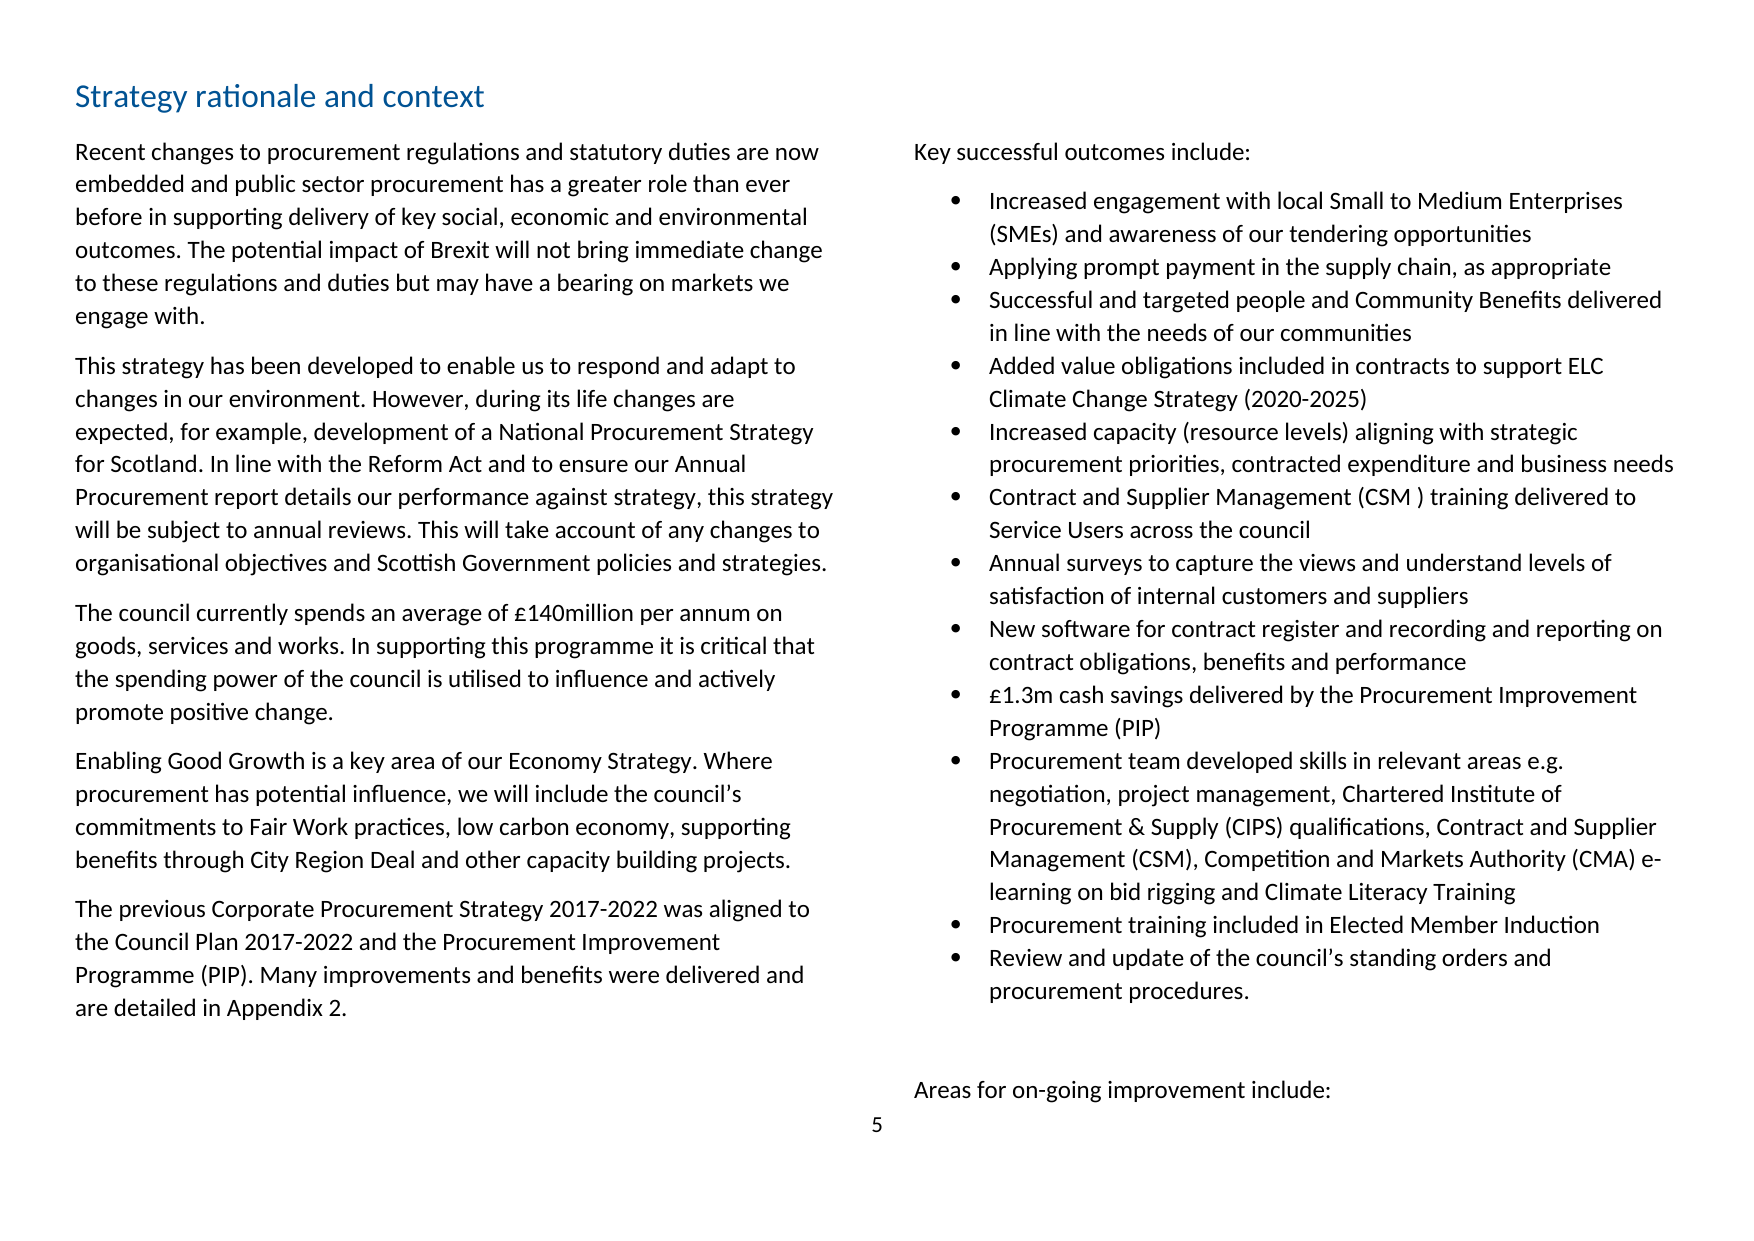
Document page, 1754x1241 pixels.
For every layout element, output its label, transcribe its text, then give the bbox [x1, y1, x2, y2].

text Enabling Good Growth is a key area of our Economy Strategy. Where procurement has potential influence, we will include the council’s commitments to Fair Work practices, low carbon economy, supporting benefits through City Region Deal and other capacity building projects. [75, 745, 840, 874]
list New software for contract register and recording and reporting on contract obligations, benefits and performance [951, 613, 1679, 677]
text The previous Corporate Procurement Strategy 2017-2022 was aligned to the Council Plan 2017-2022 and the Procurement Improvement Programme (PIP). Many improvements and benefits were delivered and are detailed in Appendix 2. [75, 893, 840, 1023]
text This strategy has been developed to enable us to respond and adapt to changes in our environment. However, during its life changes are expected, for example, development of a National Procurement Strategy for Scotland. In line with the Reform Act and to ensure our Annual Procurement report details our performance against strategy, this strategy will be subject to annual reviews. This will take account of any changes to organisational objectives and Scottish Government policies and strategies. [75, 350, 840, 578]
list Review and update of the council’s standing orders and procurement procedures. [951, 942, 1679, 1006]
text Key successful outcomes include: [914, 136, 1679, 166]
text The council currently spends an average of £140million per annum on goods, services and works. In supporting this programme it is critical that the spending power of the council is utilised to influence and actively promote positive change. [75, 597, 840, 726]
list Contract and Supplier Management (CSM ) training delivered to Service Users across the council [951, 481, 1679, 545]
list £1.3m cash savings delivered by the Procurement Improvement Programme (PIP) [951, 679, 1679, 742]
list Increased engagement with local Small to Medium Enterprises (SMEs) and awareness of our tendering opportunities [951, 185, 1679, 249]
list Procurement team developed skills in relevant areas e.g. negotiation, project management, Chartered Institute of Procurement & Supply (CIPS) qualifications, Contract and Supplier Management (CSM), Competition and Markets Authority (CMA) e-learning on bid rigging and Climate Literacy Training [951, 745, 1679, 907]
list Successful and targeted people and Community Benefits delivered in line with the needs of our communities [951, 284, 1679, 347]
list Applying prompt payment in the supply chain, as appropriate [951, 251, 1679, 282]
list Procurement training included in Elected Member Induction [951, 909, 1679, 940]
list Annual surveys to capture the views and understand levels of satisfaction of internal customers and suppliers [951, 547, 1679, 611]
text Areas for on-going improvement include: [914, 1074, 1679, 1105]
list Added value obligations included in contracts to support ELC Climate Change Strategy (2020-2025) [951, 350, 1679, 413]
text Recent changes to procurement regulations and statutory duties are now embedded and public sector procurement has a greater role than ever before in supporting delivery of key social, economic and environmental outcomes. The potential impact of Brexit will not bring immediate change to these regulations and duties but may have a bearing on markets we engage with. [75, 136, 840, 331]
list Increased capacity (resource levels) aligning with strategic procurement priorities, contracted expenditure and business needs [951, 416, 1679, 479]
text Strategy rationale and context [75, 75, 840, 116]
